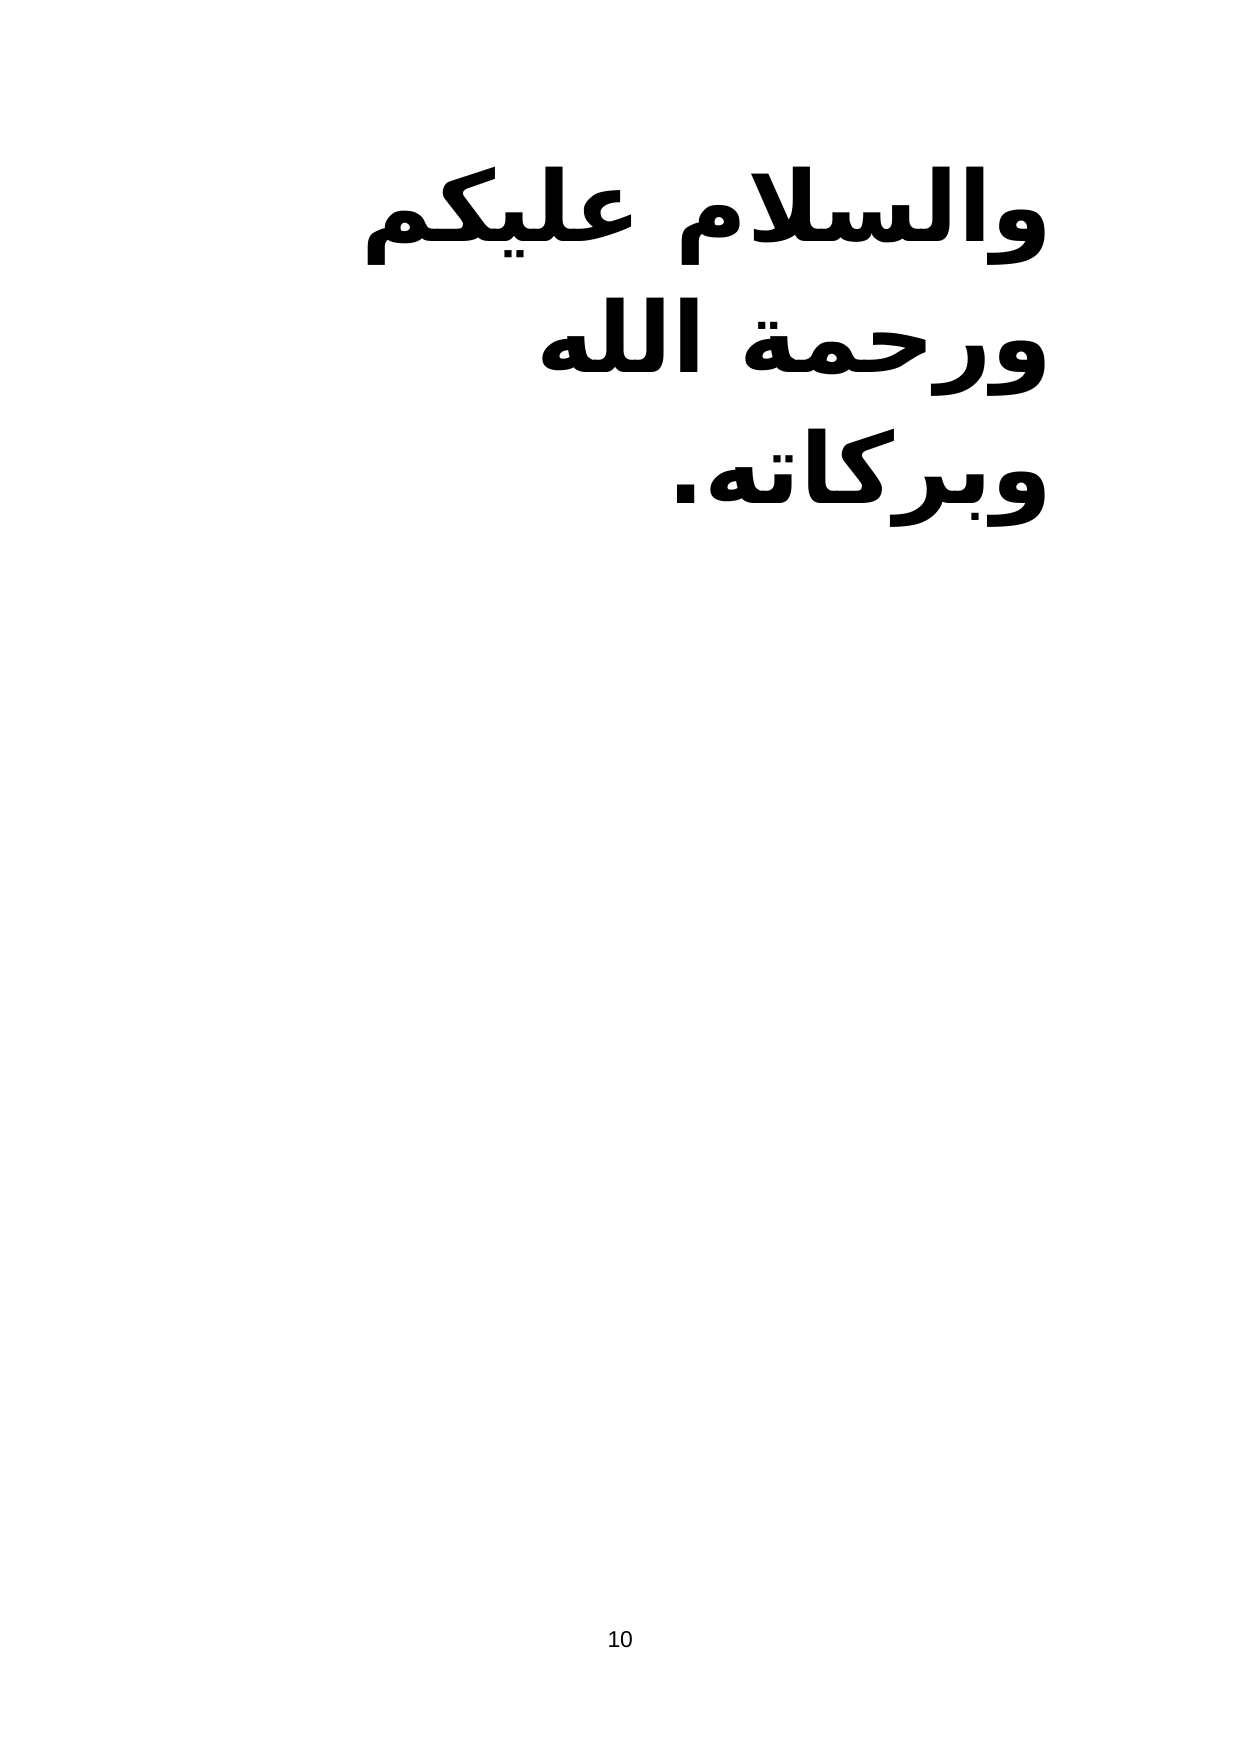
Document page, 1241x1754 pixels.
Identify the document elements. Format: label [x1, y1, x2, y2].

text [187, 150, 1053, 526]
